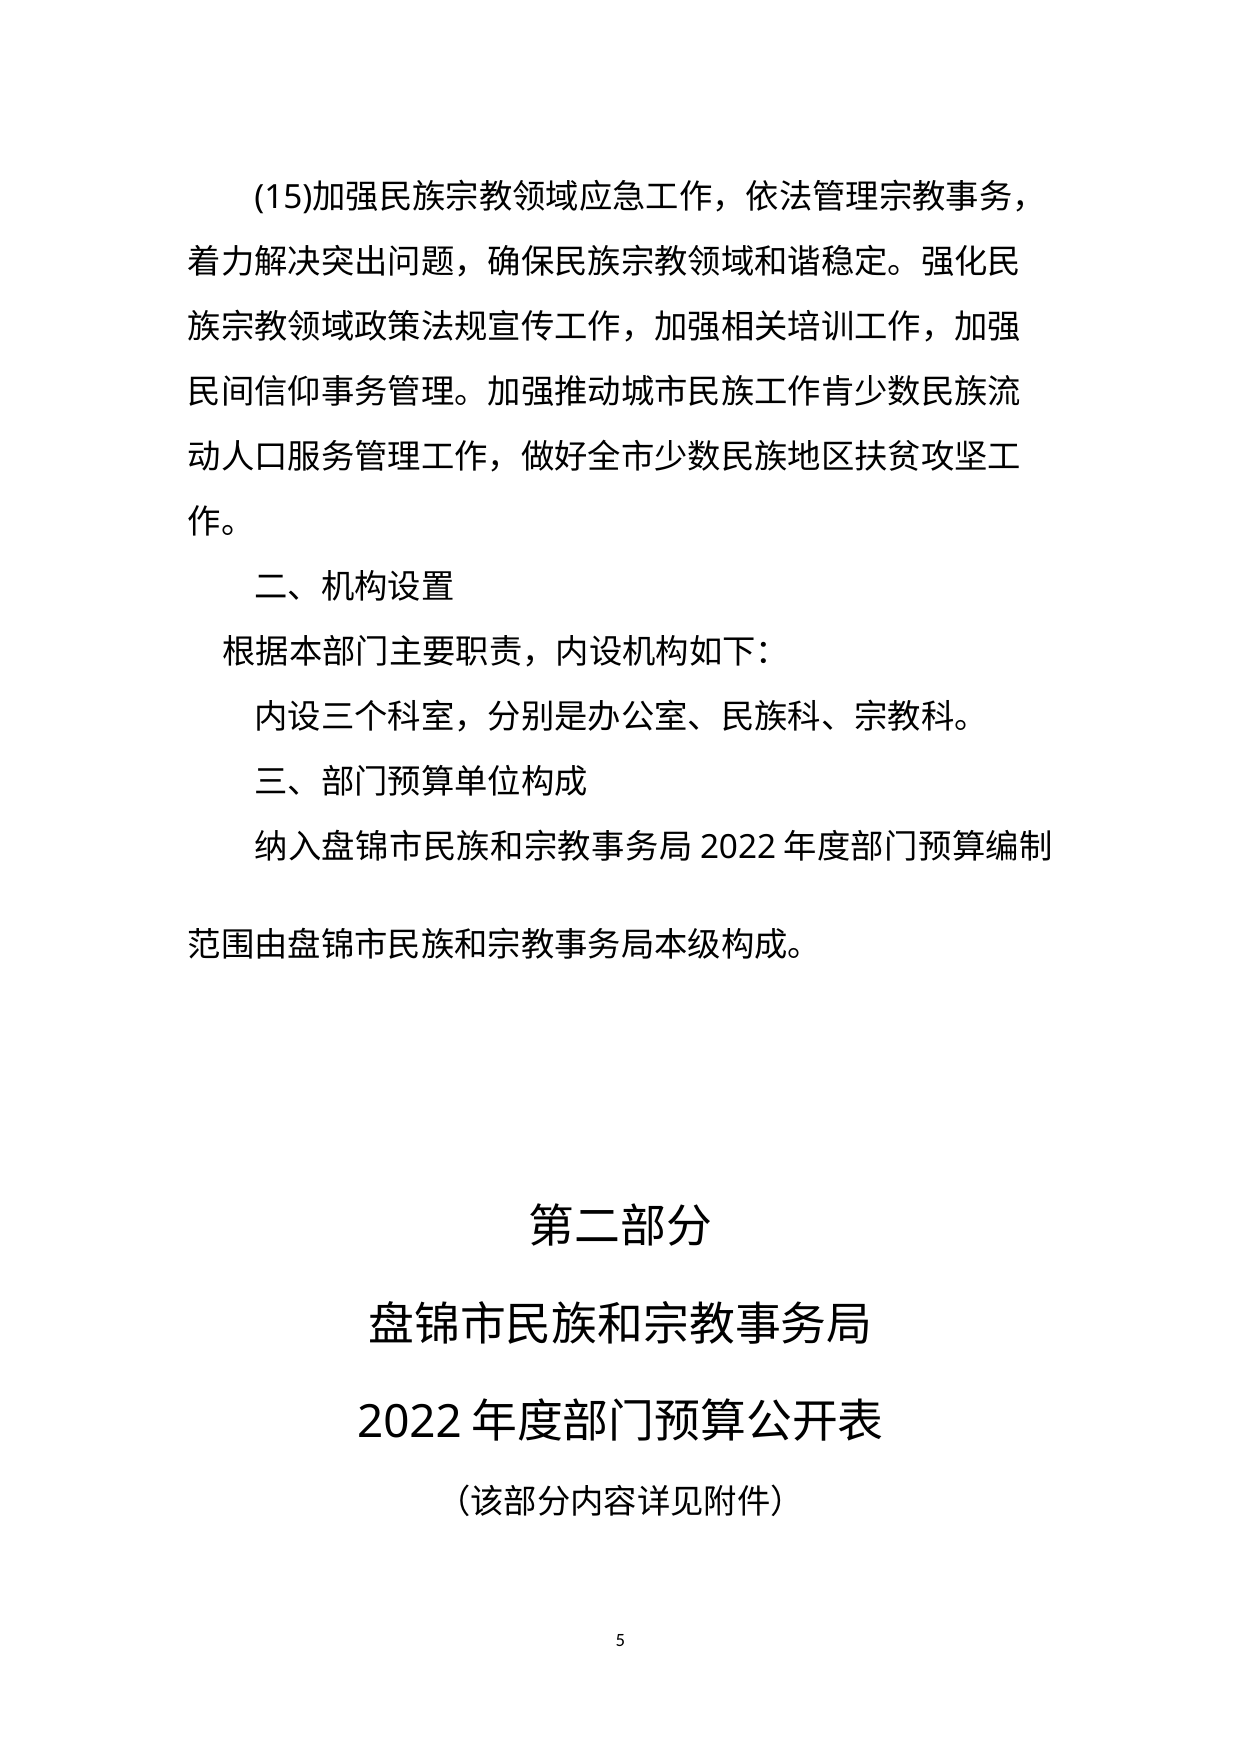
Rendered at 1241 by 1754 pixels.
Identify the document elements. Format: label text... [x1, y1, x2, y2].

text 盘锦市民族和宗教事务局 [187, 1271, 1053, 1369]
text 第二部分 [187, 1174, 1053, 1271]
text (15)加强民族宗教领域应急工作，依法管理宗教事务，着力解决突出问题，确保民族宗教领域和谐稳定。强化民族宗教领域政策法规宣传工作，加强相关培训工作，加强民间信仰事务管理。加强推动城市民族工作肯少数民族流动人口服务管理工作，做好全市少数民族地区扶贫攻坚工作。 [187, 162, 1053, 552]
text 根据本部门主要职责，内设机构如下： [187, 617, 1053, 682]
text 内设三个科室，分别是办公室、民族科、宗教科。 [187, 682, 1053, 747]
list 机构设置 [187, 552, 1053, 617]
text （该部分内容详见附件） [187, 1466, 1053, 1531]
text 2022年度部门预算公开表 [187, 1369, 1053, 1466]
text 纳入盘锦市民族和宗教事务局2022年度部门预算编制范围由盘锦市民族和宗教事务局本级构成。 [187, 812, 1053, 974]
text 三、部门预算单位构成 [187, 747, 1053, 812]
